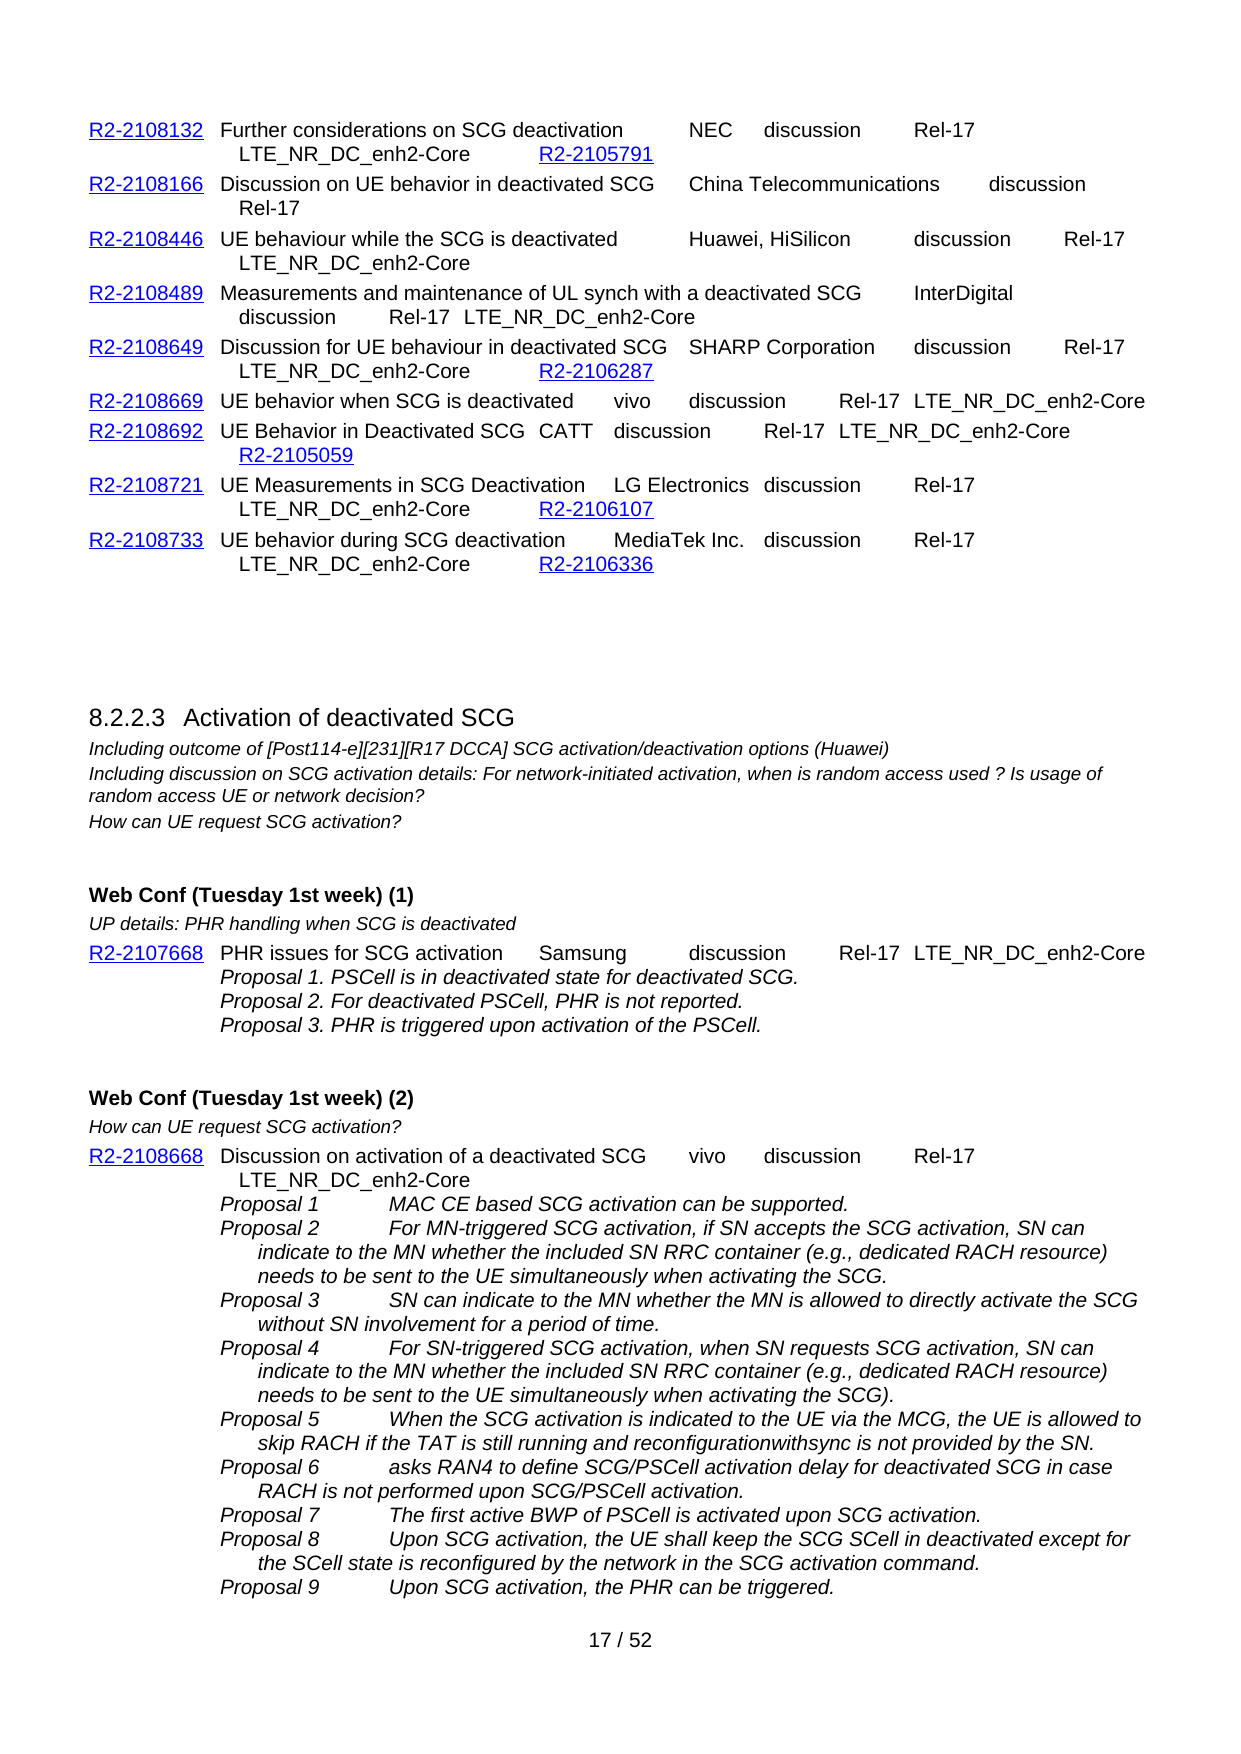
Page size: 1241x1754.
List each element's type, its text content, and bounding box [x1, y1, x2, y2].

text Proposal 6 asks RAN4 to define SCG/PSCell activation delay for deactivated SCG in case RACH is not performed upon SCG/PSCell activation. [220, 1455, 1152, 1503]
text Proposal 1 MAC CE based SCG activation can be supported. [220, 1192, 1152, 1216]
title R2-2107668 PHR issues for SCG activation Samsung discussion Rel-17 LTE_NR_DC_enh2-Core [89, 941, 1152, 965]
title R2-2108166 Discussion on UE behavior in deactivated SCG China Telecommunications discussion Rel-17 [89, 172, 1152, 220]
title R2-2108649 Discussion for UE behaviour in deactivated SCG SHARP Corporation discussion Rel-17 LTE_NR_DC_enh2-Core R2-2106287 [89, 335, 1152, 383]
text Proposal 1. PSCell is in deactivated state for deactivated SCG. [220, 965, 1152, 989]
text Web Conf (Tuesday 1st week) (1) [89, 883, 1152, 907]
text Web Conf (Tuesday 1st week) (2) [89, 1086, 1152, 1109]
title R2-2108669 UE behavior when SCG is deactivated vivo discussion Rel-17 LTE_NR_DC_enh2-Core [89, 389, 1152, 413]
text Proposal 7 The first active BWP of PSCell is activated upon SCG activation. [220, 1503, 1152, 1527]
title R2-2108446 UE behaviour while the SCG is deactivated Huawei, HiSilicon discussion Rel-17 LTE_NR_DC_enh2-Core [89, 226, 1152, 274]
text Proposal 3. PHR is triggered upon activation of the PSCell. [220, 1013, 1152, 1037]
title R2-2108721 UE Measurements in SCG Deactivation LG Electronics discussion Rel-17 LTE_NR_DC_enh2-Core R2-2106107 [89, 473, 1152, 521]
text Including discussion on SCG activation details: For network-initiated activation, when is random access used ? Is usage of random access UE or network decision? [89, 763, 1152, 806]
title R2-2108733 UE behavior during SCG deactivation MediaTek Inc. discussion Rel-17 LTE_NR_DC_enh2-Core R2-2106336 [89, 527, 1152, 575]
subtitle 8.2.2.3 Activation of deactivated SCG [89, 702, 1152, 731]
text How can UE request SCG activation? [89, 1116, 1152, 1137]
text Proposal 4 For SN-triggered SCG activation, when SN requests SCG activation, SN can indicate to the MN whether the included SN RRC container (e.g., dedicated RACH resource) needs to be sent to the UE simultaneously when activating the SCG). [220, 1335, 1152, 1407]
text UP details: PHR handling when SCG is deactivated [89, 913, 1152, 934]
title R2-2108489 Measurements and maintenance of UL synch with a deactivated SCG InterDigital discussion Rel-17 LTE_NR_DC_enh2-Core [89, 281, 1152, 328]
text Proposal 2. For deactivated PSCell, PHR is not reported. [220, 989, 1152, 1013]
title R2-2108668 Discussion on activation of a deactivated SCG vivo discussion Rel-17 LTE_NR_DC_enh2-Core [89, 1144, 1152, 1192]
text Proposal 2 For MN-triggered SCG activation, if SN accepts the SCG activation, SN can indicate to the MN whether the included SN RRC container (e.g., dedicated RACH resource) needs to be sent to the UE simultaneously when activating the SCG. [220, 1216, 1152, 1287]
title R2-2108692 UE Behavior in Deactivated SCG CATT discussion Rel-17 LTE_NR_DC_enh2-Core R2-2105059 [89, 419, 1152, 467]
text How can UE request SCG activation? [89, 811, 1152, 832]
text Proposal 5 When the SCG activation is indicated to the UE via the MCG, the UE is allowed to skip RACH if the TAT is still running and reconfigurationwithsync is not provided by the SN. [220, 1407, 1152, 1455]
text Proposal 9 Upon SCG activation, the PHR can be triggered. [220, 1575, 1152, 1599]
text Including outcome of [Post114-e][231][R17 DCCA] SCG activation/deactivation options (Huawei) [89, 737, 1152, 759]
text Proposal 3 SN can indicate to the MN whether the MN is allowed to directly activate the SCG without SN involvement for a period of time. [220, 1287, 1152, 1335]
text Proposal 8 Upon SCG activation, the UE shall keep the SCG SCell in deactivated except for the SCell state is reconfigured by the network in the SCG activation command. [220, 1527, 1152, 1575]
title R2-2108132 Further considerations on SCG deactivation NEC discussion Rel-17 LTE_NR_DC_enh2-Core R2-2105791 [89, 118, 1152, 166]
